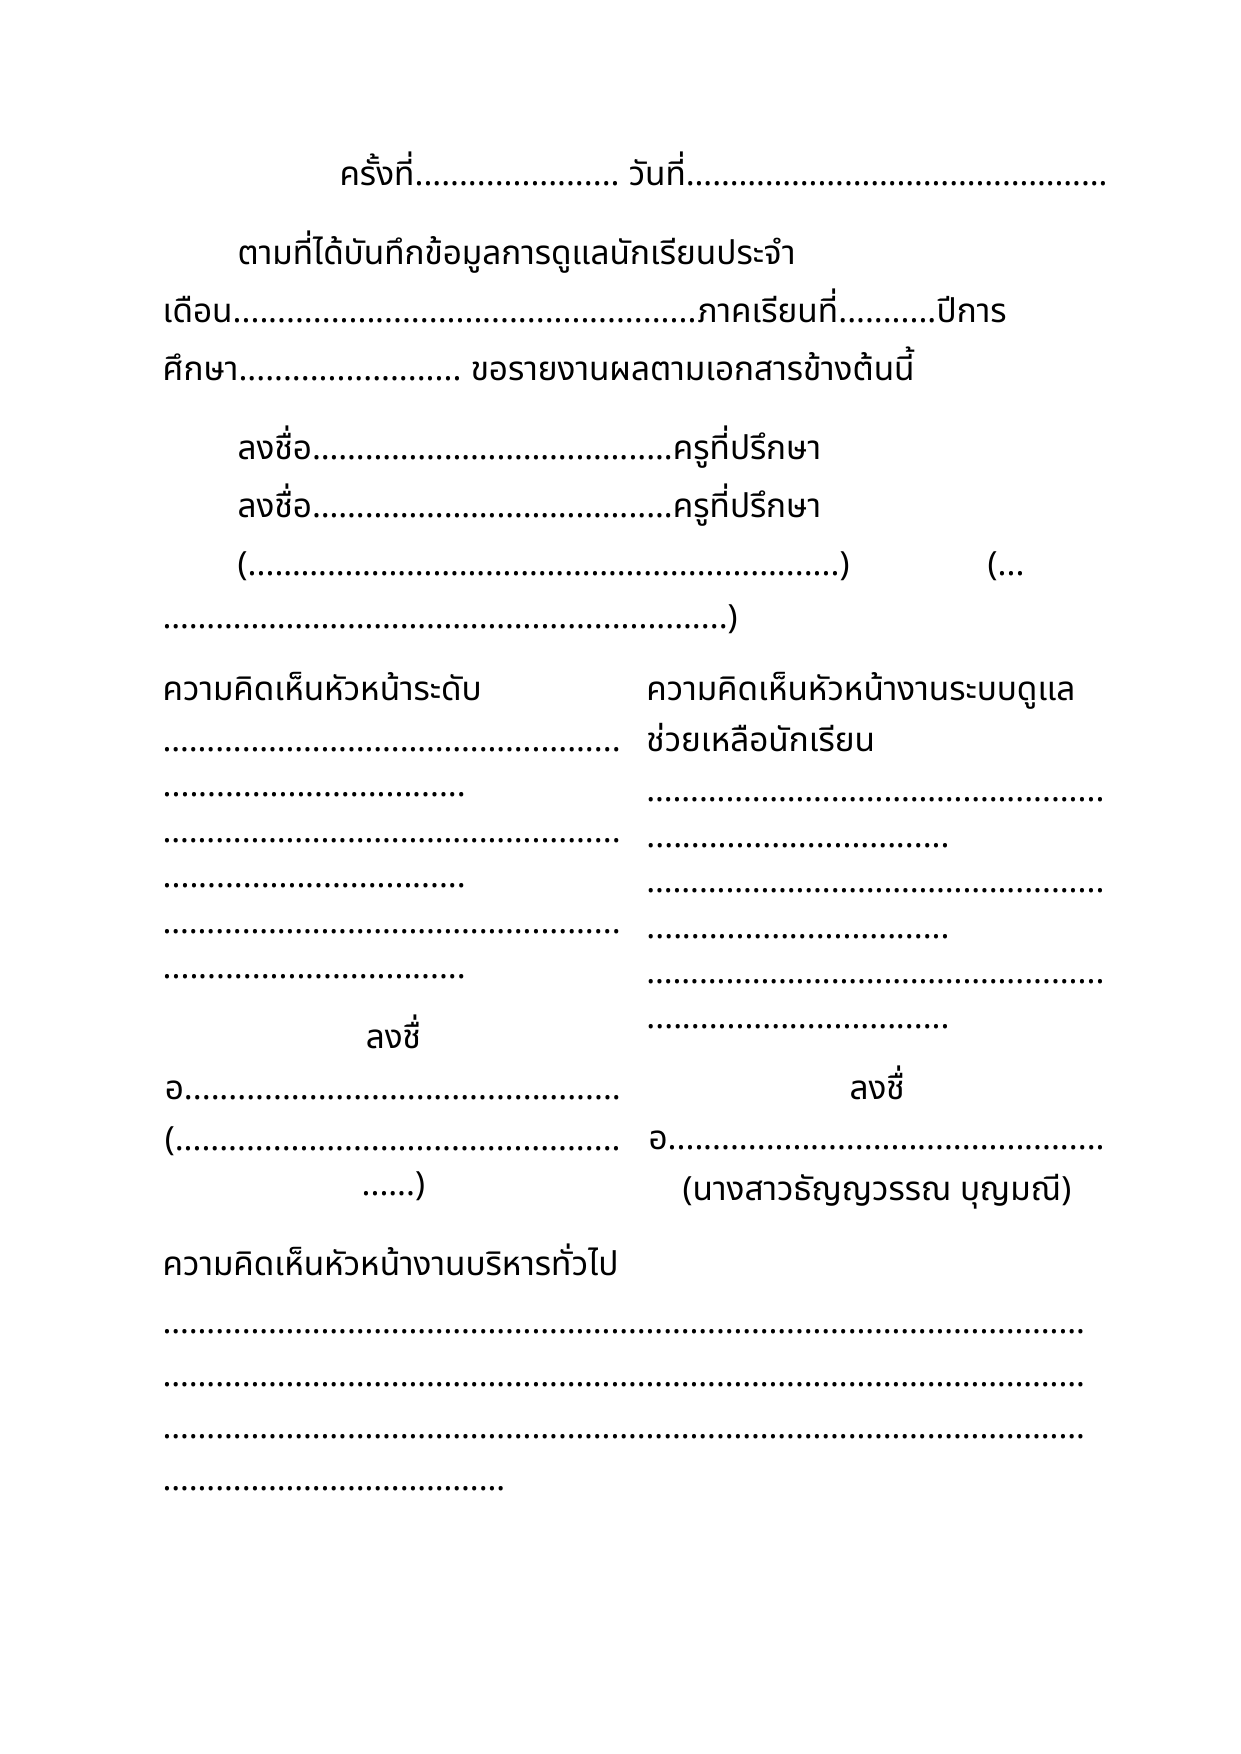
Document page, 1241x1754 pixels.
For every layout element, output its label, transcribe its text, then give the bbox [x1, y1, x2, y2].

text (...……………………………………......................) (...……………………………………......................) [162, 540, 1107, 638]
text ครั้งที่....................... วันที่………………………………………… [162, 150, 1107, 201]
text ลงชื่อ………………………………..…ครูที่ปรึกษา ลงชื่อ………………………………..…ครูที่ปรึกษา [162, 424, 1107, 533]
text ………………………………………………………………………………………………………………………………………………………………………………………………………………………………………………………………………………………………………………………… [162, 1298, 1107, 1500]
text ตามที่ได้บันทึกข้อมูลการดูแลนักเรียนประจำเดือน....................................................ภาคเรียนที่...........ปีการศึกษา......................... ขอรายงานผลตามเอกสารข้างต้นนี้ [162, 229, 1107, 396]
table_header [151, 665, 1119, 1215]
text ความคิดเห็นหัวหน้างานบริหารทั่วไป [162, 1240, 1107, 1291]
